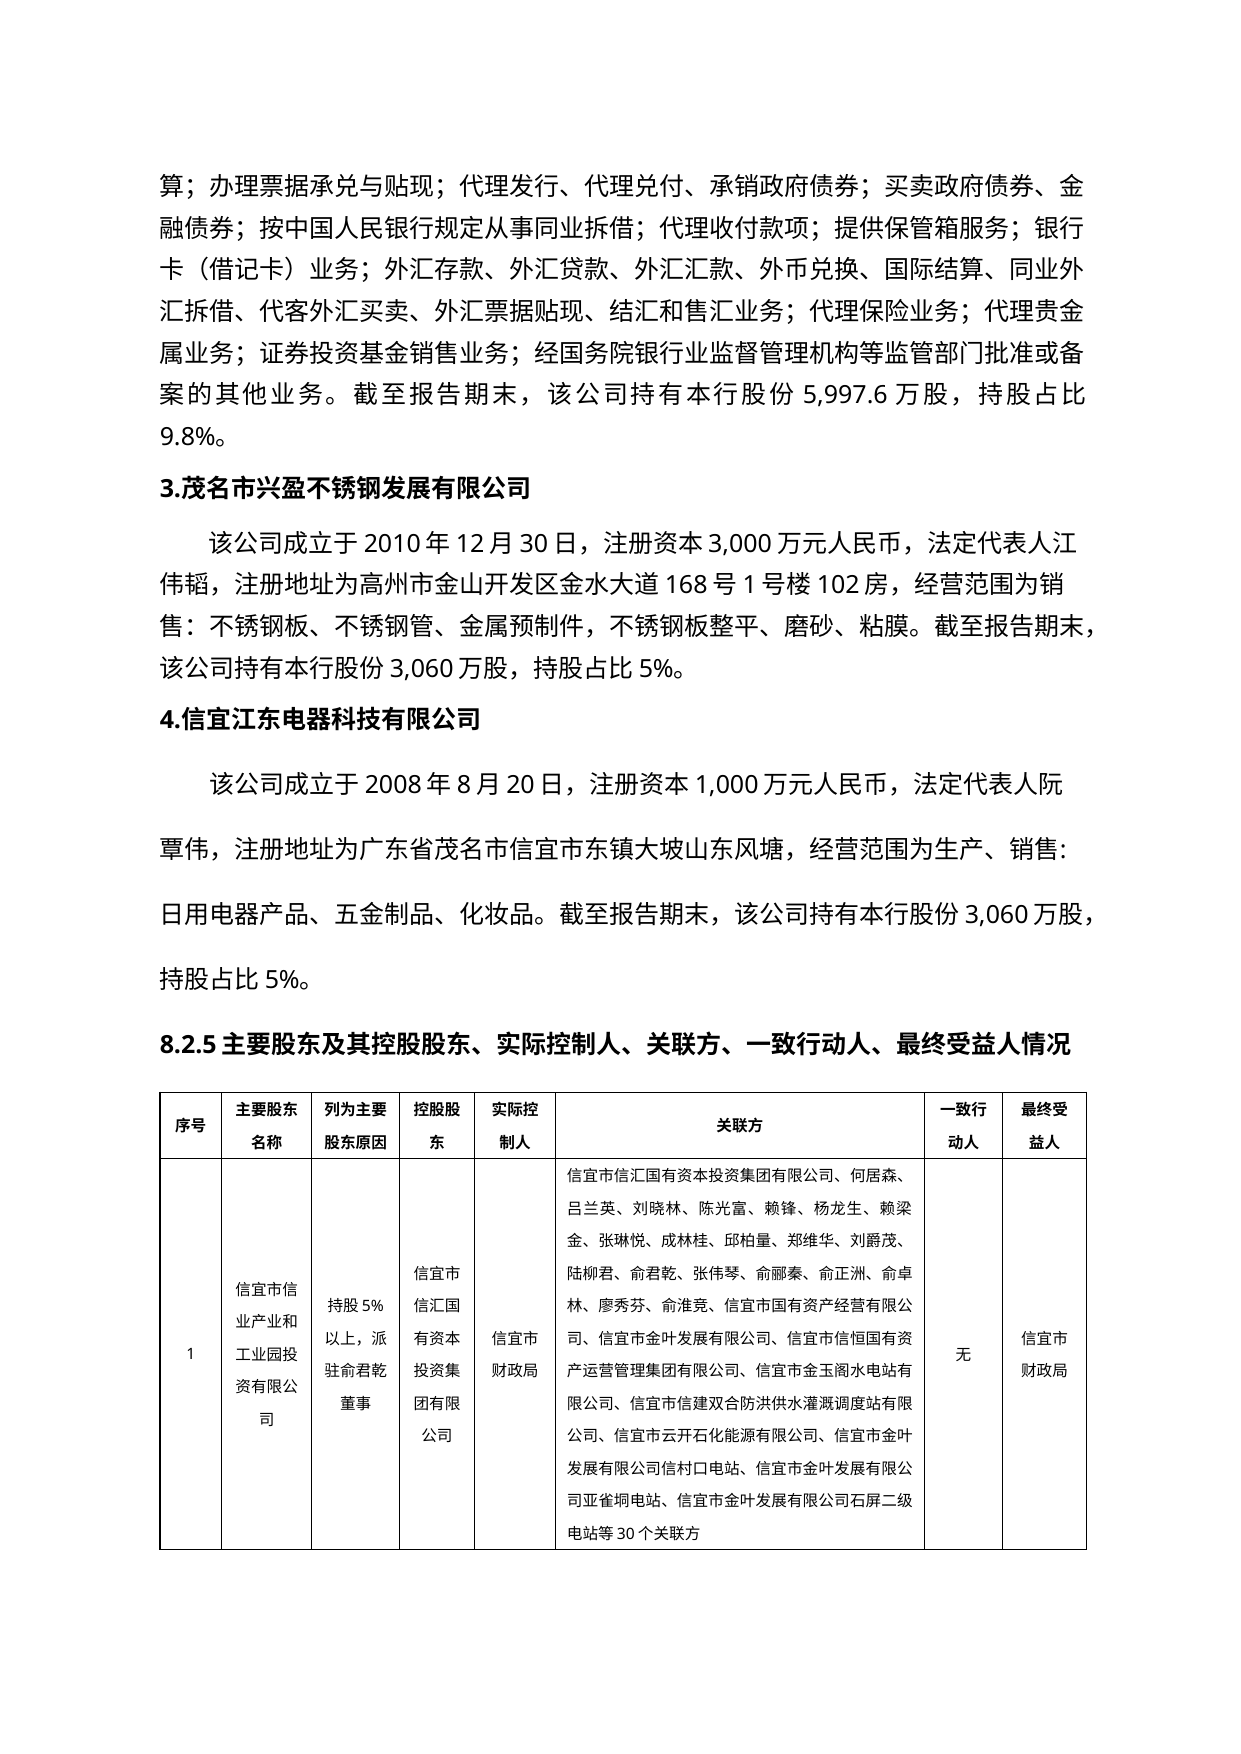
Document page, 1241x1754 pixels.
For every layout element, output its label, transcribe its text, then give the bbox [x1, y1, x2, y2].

table_cell 信宜市信汇国有资本投资集团有限公司、何居森、吕兰英、刘晓林、陈光富、赖锋、杨龙生、赖梁金、张琳悦、成林桂、邱柏量、郑维华、刘爵茂、陆柳君、俞君乾、张伟琴、俞郦秦、俞正洲、俞卓林、廖秀芬、俞淮竞、信宜市国有资产经营有限公司、信宜市金叶发展有限公司、信宜市信恒国有资产运营管理集团有限公司、信宜市金玉阁水电站有限公司、信宜市信建双合防洪供水灌溉调度站有限公司、信宜市云开石化能源有限公司、信宜市金叶发展有限公司信村口电站、信宜市金叶发展有限公司亚雀垌电站、信宜市金叶发展有限公司石屏二级电站等30个关联方 [556, 1159, 924, 1549]
text 该公司成立于2010年12月30日，注册资本3,000万元人民币，法定代表人江伟韬，注册地址为高州市金山开发区金水大道168号1号楼102房，经营范围为销售：不锈钢板、不锈钢管、金属预制件，不锈钢板整平、磨砂、粘膜。截至报告期末，该公司持有本行股份3,060万股，持股占比5%。 [159, 519, 1087, 685]
table_cell 无 [925, 1159, 1002, 1549]
table_header 主要股东名称 [222, 1093, 311, 1158]
table_header 实际控制人 [475, 1093, 555, 1158]
text 8.2.5主要股东及其控股股东、实际控制人、关联方、一致行动人、最终受益人情况 [159, 1010, 1087, 1075]
text 该公司成立于2008年8月20日，注册资本1,000万元人民币，法定代表人阮覃伟，注册地址为广东省茂名市信宜市东镇大坡山东风塘，经营范围为生产、销售:日用电器产品、五金制品、化妆品。截至报告期末，该公司持有本行股份3,060万股，持股占比5%。 [159, 750, 1087, 1010]
table_cell 信宜市财政局 [475, 1159, 555, 1549]
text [159, 162, 1087, 454]
table_cell 持股5%以上，派驻俞君乾董事 [312, 1159, 399, 1549]
table_header 关联方 [556, 1093, 924, 1158]
text 4.信宜江东电器科技有限公司 [159, 685, 1087, 750]
table_cell 信宜市信汇国有资本投资集团有限公司 [400, 1159, 474, 1549]
table_header 最终受益人 [1003, 1093, 1086, 1158]
table_header 控股股东 [400, 1093, 474, 1158]
table_cell 1 [161, 1159, 221, 1549]
table_header 序号 [161, 1093, 221, 1158]
table_header 一致行动人 [925, 1093, 1002, 1158]
text 3.茂名市兴盈不锈钢发展有限公司 [159, 454, 1087, 519]
table_header 列为主要股东原因 [312, 1093, 399, 1158]
table_cell 信宜市信业产业和工业园投资有限公司 [222, 1159, 311, 1549]
table_cell 信宜市财政局 [1003, 1159, 1086, 1549]
